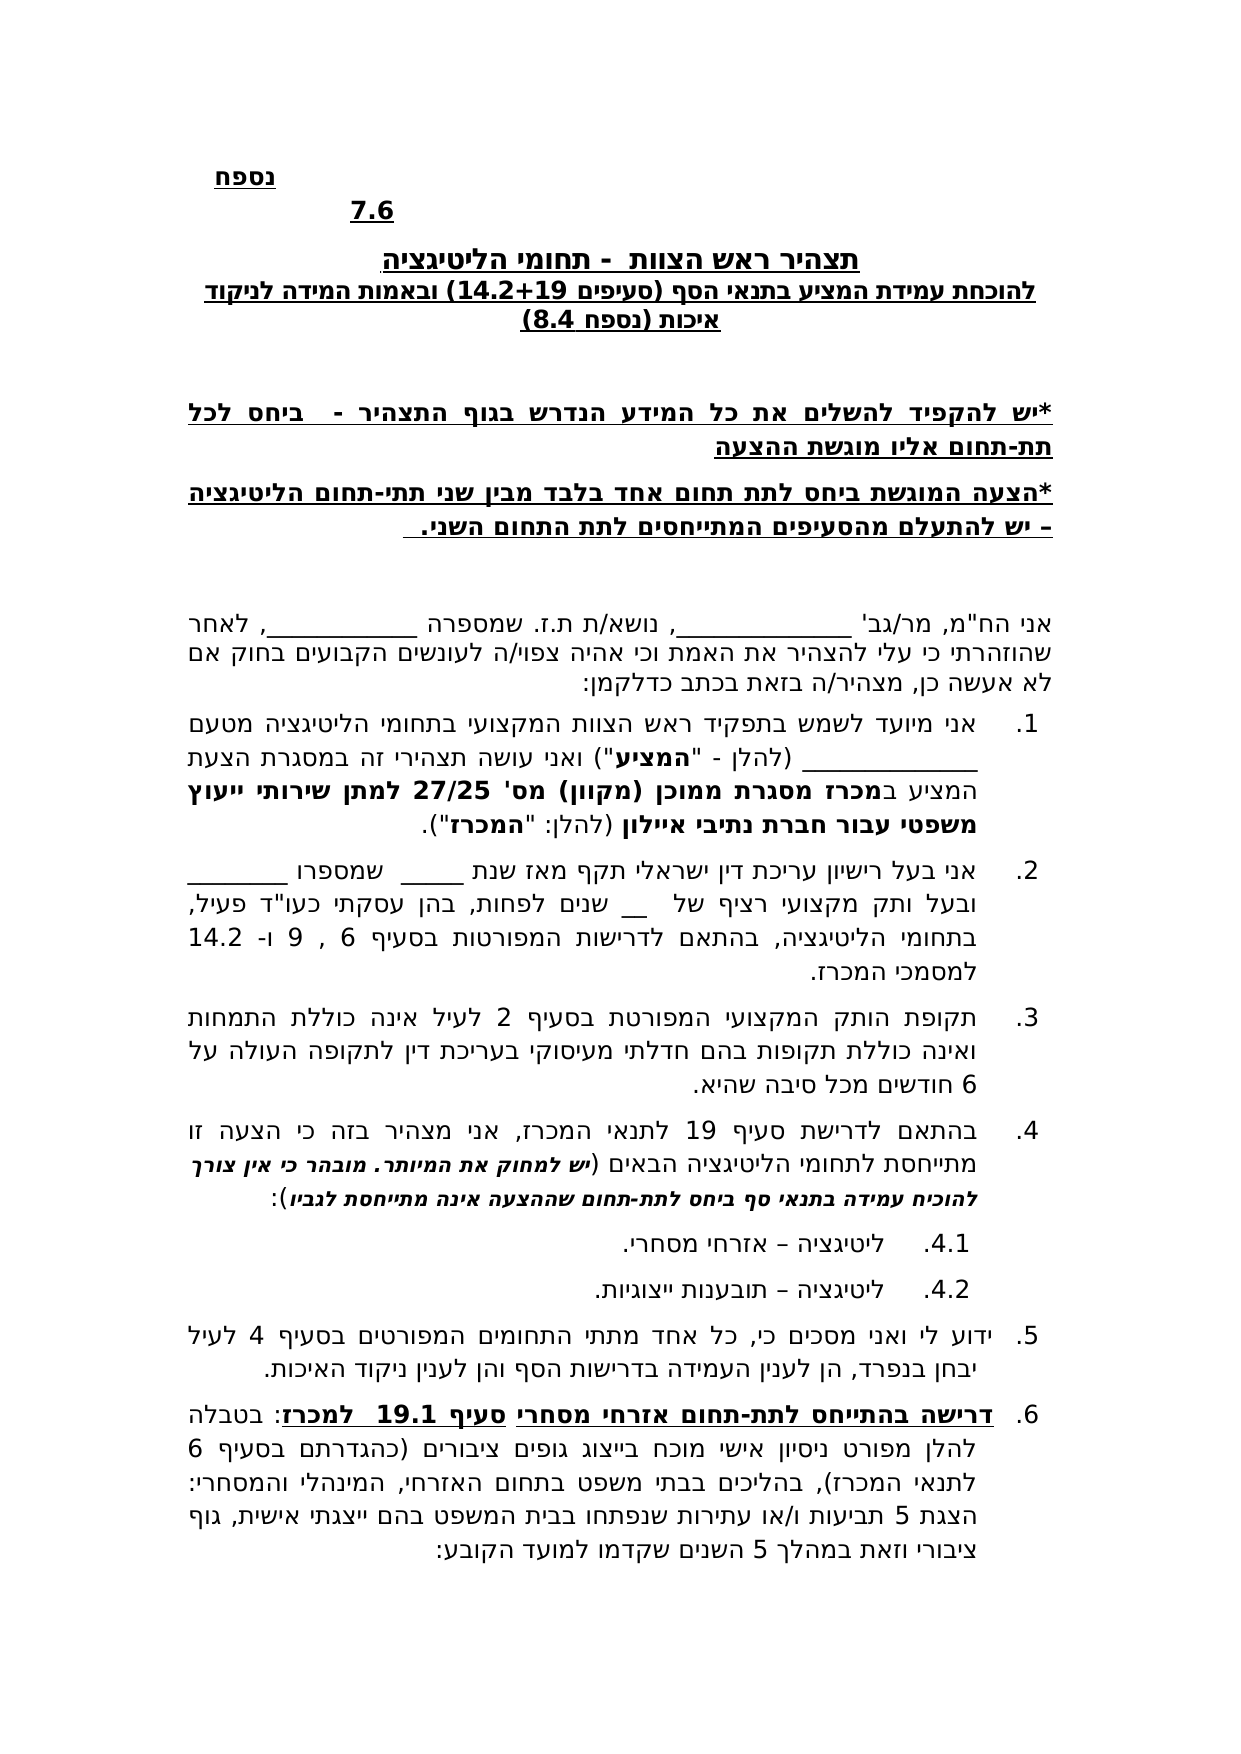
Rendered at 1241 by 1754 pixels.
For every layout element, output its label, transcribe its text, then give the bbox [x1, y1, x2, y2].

text נספח 7.6 [187, 162, 394, 225]
title להוכחת עמידת המציע בתנאי הסף (סעיפים 14.2+19) ובאמות המידה לניקוד איכות (נספח 8.4) [187, 276, 1053, 334]
list תקופת הותק המקצועי המפורטת בסעיף 2 לעיל אינה כוללת התמחות ואינה כוללת תקופות בהם חדלתי מעיסוקי בעריכת דין לתקופה העולה על 6 חודשים מכל סיבה שהיא. [187, 1003, 1015, 1099]
text *הצעה המוגשת ביחס לתת תחום אחד בלבד מבין שני תתי-תחום הליטיגציה – יש להתעלם מהסעיפים המתייחסים לתת התחום השני. [187, 478, 1053, 541]
list אני מיועד לשמש בתפקיד ראש הצוות המקצועי בתחומי הליטיגציה מטעם ______________ (להלן - "המציע") ואני עושה תצהירי זה במסגרת הצעת המציע במכרז מסגרת ממוכן (מקוון) מס' 27/25 למתן שירותי ייעוץ משפטי עבור חברת נתיבי איילון (להלן: "המכרז"). [187, 709, 1015, 839]
list ליטיגציה – תובענות ייצוגיות. [187, 1275, 923, 1304]
list דרישה בהתייחס לתת-תחום אזרחי מסחרי סעיף 19.1 למכרז: בטבלה להלן מפורט ניסיון אישי מוכח בייצוג גופים ציבורים (כהגדרתם בסעיף 6 לתנאי המכרז), בהליכים בבתי משפט בתחום האזרחי, המינהלי והמסחרי: הצגת 5 תביעות ו/או עתירות שנפתחו בבית המשפט בהם ייצגתי אישית, גוף ציבורי וזאת במהלך 5 השנים שקדמו למועד הקובע: [187, 1401, 1015, 1564]
text אני הח"מ, מר/גב' ______________, נושא/ת ת.ז. שמספרה ____________, לאחר שהוזהרתי כי עלי להצהיר את האמת וכי אהיה צפוי/ה לעונשים הקבועים בחוק אם לא אעשה כן, מצהיר/ה בזאת בכתב כדלקמן: [187, 609, 1053, 697]
title תצהיר ראש הצוות - תחומי הליטיגציה [187, 242, 1053, 276]
text *יש להקפיד להשלים את כל המידע הנדרש בגוף התצהיר - ביחס לכל תת-תחום אליו מוגשת ההצעה [187, 398, 1053, 461]
list אני בעל רישיון עריכת דין ישראלי תקף מאז שנת _____ שמספרו ________ ובעל ותק מקצועי רציף של __ שנים לפחות, בהן עסקתי כעו"ד פעיל, בתחומי הליטיגציה, בהתאם לדרישות המפורטות בסעיף 6 , 9 ו- 14.2 למסמכי המכרז. [187, 856, 1015, 986]
list בהתאם לדרישת סעיף 19 לתנאי המכרז, אני מצהיר בזה כי הצעה זו מתייחסת לתחומי הליטיגציה הבאים (יש למחוק את המיותר. מובהר כי אין צורך להוכיח עמידה בתנאי סף ביחס לתת-תחום שההצעה אינה מתייחסת לגביו): [187, 1116, 1015, 1212]
list ליטיגציה – אזרחי מסחרי. [187, 1229, 923, 1258]
list ידוע לי ואני מסכים כי, כל אחד מתתי התחומים המפורטים בסעיף 4 לעיל יבחן בנפרד, הן לענין העמידה בדרישות הסף והן לענין ניקוד האיכות. [187, 1321, 1015, 1384]
